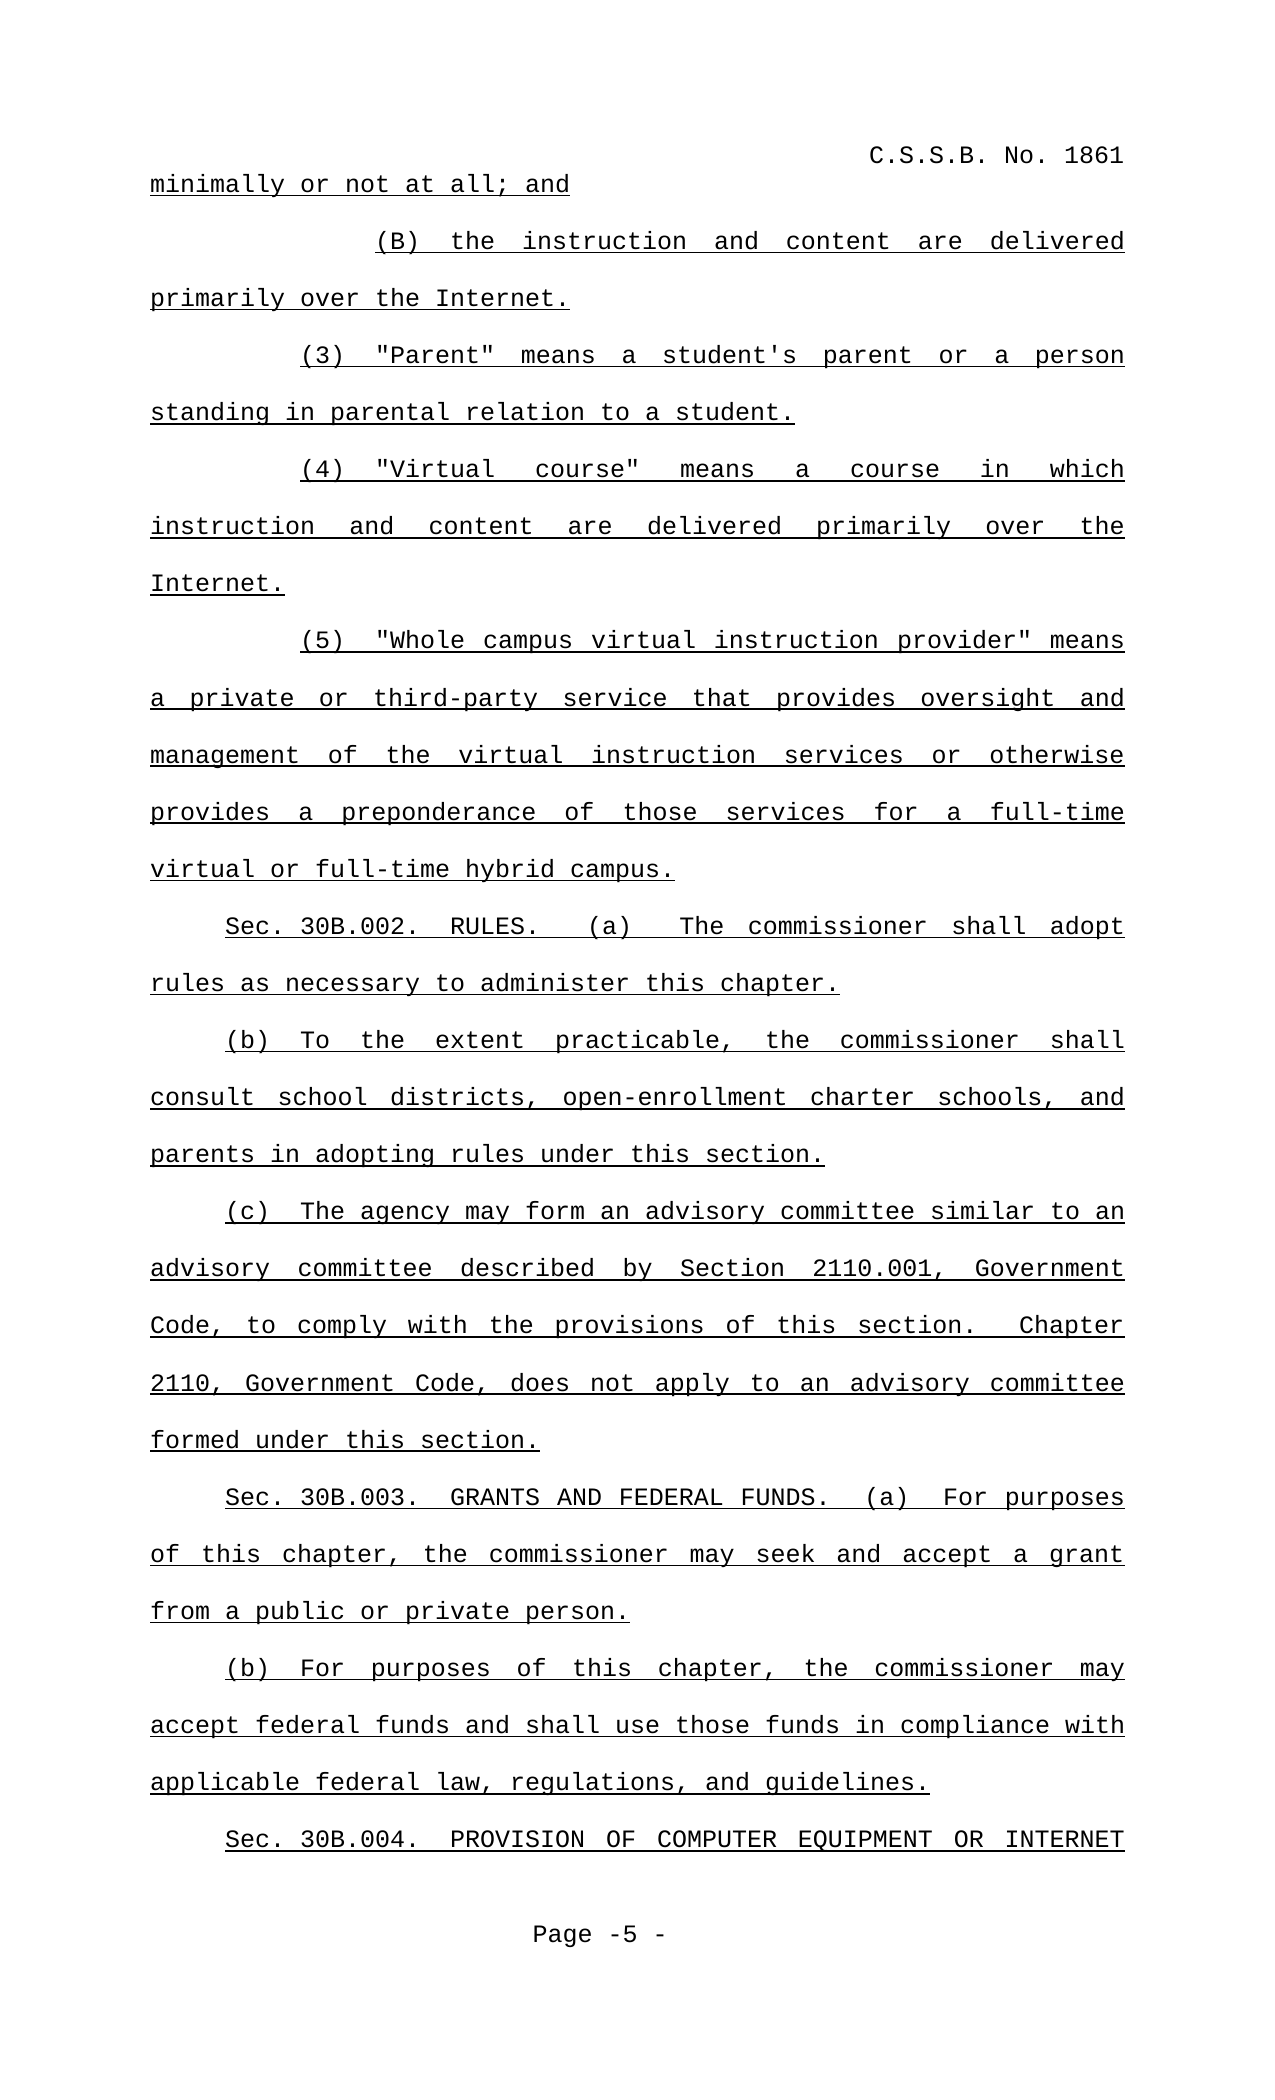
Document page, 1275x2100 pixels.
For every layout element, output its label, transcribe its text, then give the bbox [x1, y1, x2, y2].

text Sec. 30B.003. GRANTS AND FEDERAL FUNDS. (a) For purposes of this chapter, the commissioner may seek and accept a grant from a public or private person. [150, 1484, 1125, 1565]
text (5) "Whole campus virtual instruction provider" means a private or third-party service that provides oversight and management of the virtual instruction services or otherwise provides a preponderance of those services for a full-time virtual or full-time hybrid campus. [150, 767, 1125, 822]
text (b) To the extent practicable, the commissioner shall consult school districts, open-enrollment charter schools, and parents in adopting rules under this section. [150, 1110, 1125, 1170]
text (B) the instruction and content are delivered primarily over the Internet. [150, 228, 1125, 314]
text (4) "Virtual course" means a course in which instruction and content are delivered primarily over the Internet. [150, 539, 1125, 599]
text (b) For purposes of this chapter, the commissioner may accept federal funds and shall use those funds in compliance with applicable federal law, regulations, and guidelines. [150, 1737, 1125, 1798]
text (5) "Whole campus virtual instruction provider" means a private or third-party service that provides oversight and management of the virtual instruction services or otherwise provides a preponderance of those services for a full-time virtual or full-time hybrid campus. [150, 628, 1125, 708]
text (5) "Whole campus virtual instruction provider" means a private or third-party service that provides oversight and management of the virtual instruction services or otherwise provides a preponderance of those services for a full-time virtual or full-time hybrid campus. [150, 824, 1125, 885]
text (b) For purposes of this chapter, the commissioner may accept federal funds and shall use those funds in compliance with applicable federal law, regulations, and guidelines. [150, 1655, 1125, 1736]
text (5) "Whole campus virtual instruction provider" means a private or third-party service that provides oversight and management of the virtual instruction services or otherwise provides a preponderance of those services for a full-time virtual or full-time hybrid campus. [150, 710, 1125, 765]
text Sec. 30B.003. GRANTS AND FEDERAL FUNDS. (a) For purposes of this chapter, the commissioner may seek and accept a grant from a public or private person. [150, 1566, 1125, 1627]
text (4) "Virtual course" means a course in which instruction and content are delivered primarily over the Internet. [150, 457, 1125, 537]
text Sec. 30B.002. RULES. (a) The commissioner shall adopt rules as necessary to administer this chapter. [150, 913, 1125, 999]
text (c) The agency may form an advisory committee similar to an advisory committee described by Section 2110.001, Government Code, to comply with the provisions of this section. Chapter 2110, Government Code, does not apply to an advisory committee formed under this section. [150, 1199, 1125, 1279]
text (3) "Parent" means a student's parent or a person standing in parental relation to a student. [150, 342, 1125, 428]
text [150, 171, 1125, 200]
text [150, 1827, 1125, 1855]
text (b) To the extent practicable, the commissioner shall consult school districts, open-enrollment charter schools, and parents in adopting rules under this section. [150, 1027, 1125, 1108]
text (c) The agency may form an advisory committee similar to an advisory committee described by Section 2110.001, Government Code, to comply with the provisions of this section. Chapter 2110, Government Code, does not apply to an advisory committee formed under this section. [150, 1395, 1125, 1456]
text (c) The agency may form an advisory committee similar to an advisory committee described by Section 2110.001, Government Code, to comply with the provisions of this section. Chapter 2110, Government Code, does not apply to an advisory committee formed under this section. [150, 1338, 1125, 1393]
text (c) The agency may form an advisory committee similar to an advisory committee described by Section 2110.001, Government Code, to comply with the provisions of this section. Chapter 2110, Government Code, does not apply to an advisory committee formed under this section. [150, 1281, 1125, 1336]
